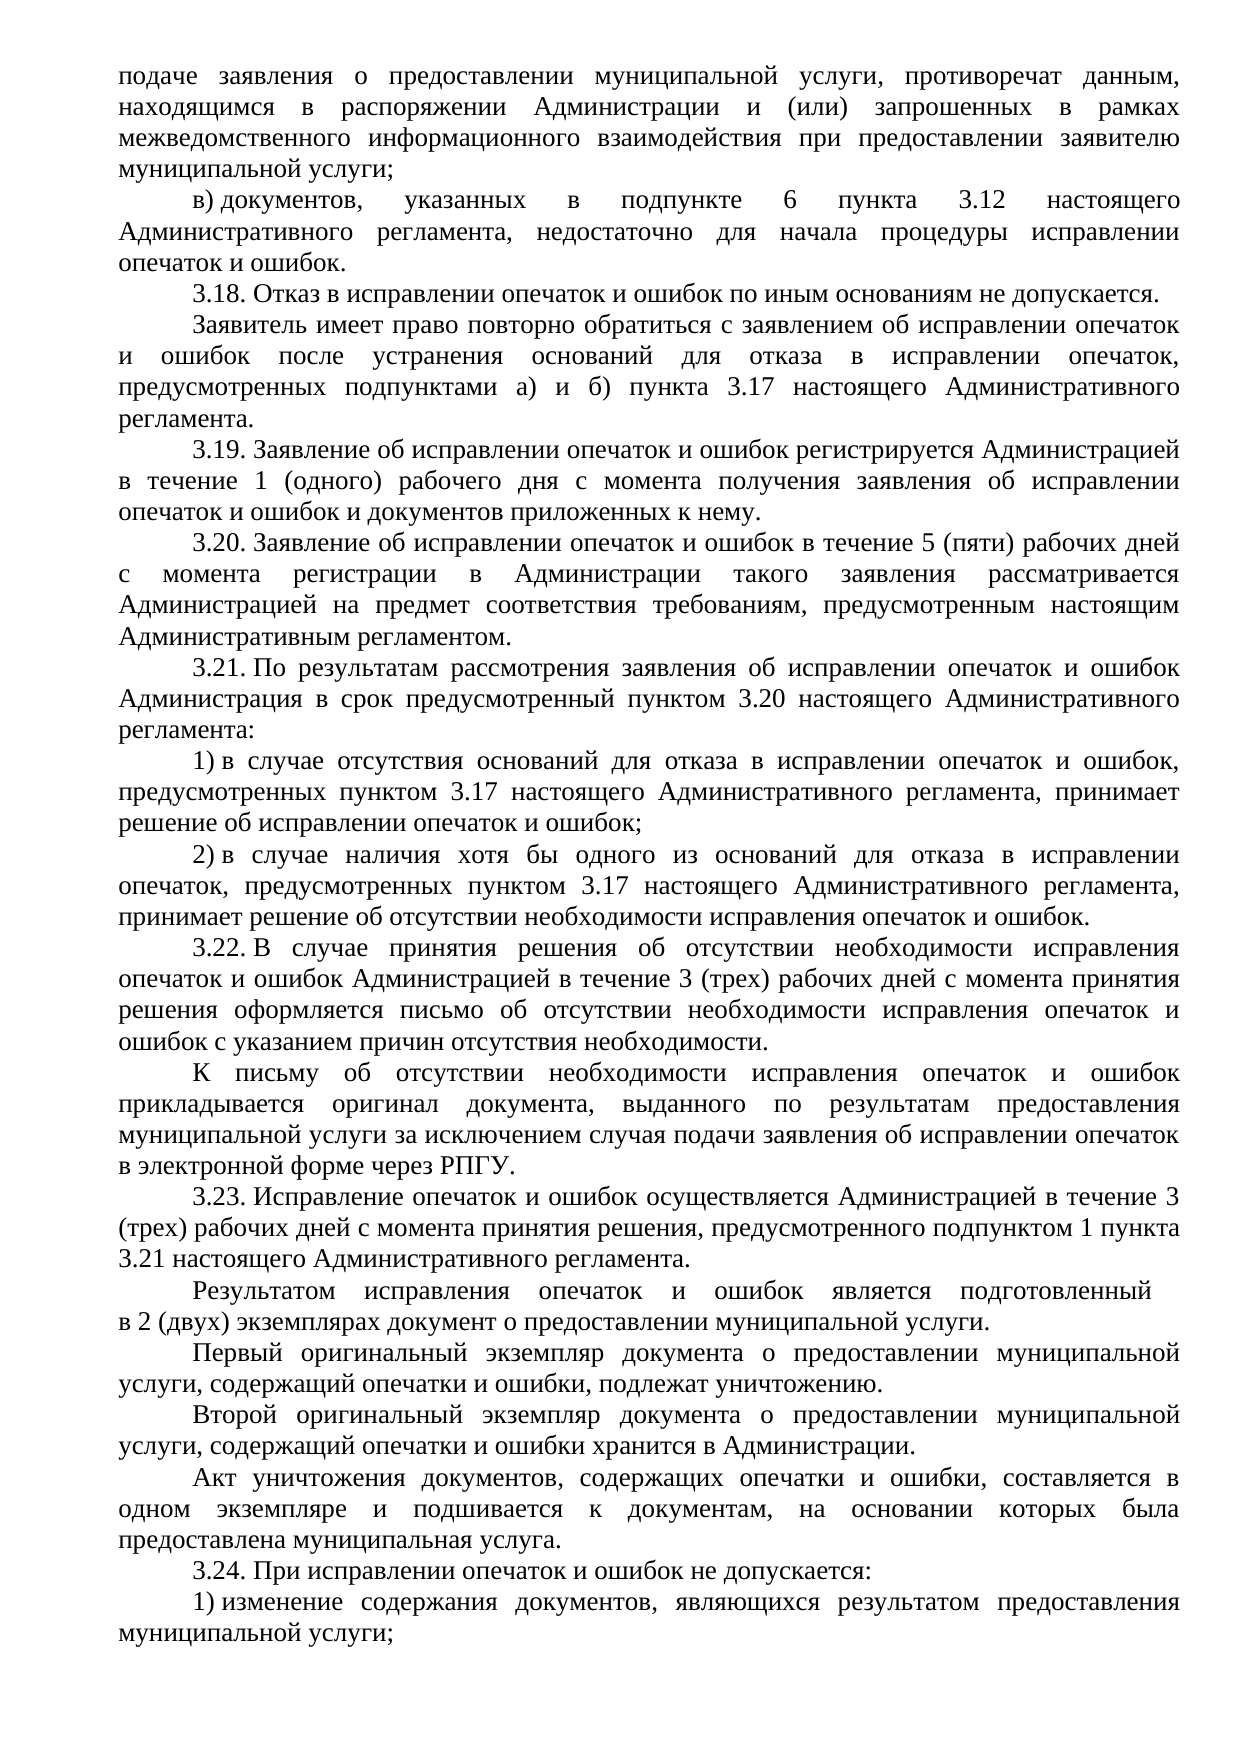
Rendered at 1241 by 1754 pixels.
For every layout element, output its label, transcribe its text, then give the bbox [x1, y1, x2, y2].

text Первый оригинальный экземпляр документа о предоставлении муниципальной услуги, содержащий опечатки и ошибки, подлежат уничтожению. [118, 1336, 1181, 1398]
text Акт уничтожения документов, содержащих опечатки и ошибки, составляется в одном экземпляре и подшивается к документам, на основании которых была предоставлена муниципальная услуга. [118, 1461, 1181, 1554]
text 3.23. Исправление опечаток и ошибок осуществляется Администрацией в течение 3 (трех) рабочих дней с момента принятия решения, предусмотренного подпунктом 1 пункта 3.21 настоящего Административного регламента. [118, 1180, 1181, 1274]
text К письму об отсутствии необходимости исправления опечаток и ошибок прикладывается оригинал документа, выданного по результатам предоставления муниципальной услуги за исключением случая подачи заявления об исправлении опечаток в электронной форме через РПГУ. [118, 1056, 1181, 1180]
text 3.22. В случае принятия решения об отсутствии необходимости исправления опечаток и ошибок Администрацией в течение 3 (трех) рабочих дней с момента принятия решения оформляется письмо об отсутствии необходимости исправления опечаток и ошибок с указанием причин отсутствия необходимости. [118, 931, 1181, 1056]
text 1) в случае отсутствия оснований для отказа в исправлении опечаток и ошибок, предусмотренных пунктом 3.17 настоящего Административного регламента, принимает решение об исправлении опечаток и ошибок; [118, 744, 1181, 838]
text Результатом исправления опечаток и ошибок является подготовленный в 2 (двух) экземплярах документ о предоставлении муниципальной услуги. [118, 1274, 1181, 1336]
text 2) в случае наличия хотя бы одного из оснований для отказа в исправлении опечаток, предусмотренных пунктом 3.17 настоящего Административного регламента, принимает решение об отсутствии необходимости исправления опечаток и ошибок. [118, 838, 1181, 931]
text 3.24. При исправлении опечаток и ошибок не допускается: [118, 1554, 1181, 1585]
text 3.20. Заявление об исправлении опечаток и ошибок в течение 5 (пяти) рабочих дней с момента регистрации в Администрации такого заявления рассматривается Администрацией на предмет соответствия требованиям, предусмотренным настоящим Административным регламентом. [118, 526, 1181, 651]
text Второй оригинальный экземпляр документа о предоставлении муниципальной услуги, содержащий опечатки и ошибки хранится в Администрации. [118, 1398, 1181, 1461]
text 3.21. По результатам рассмотрения заявления об исправлении опечаток и ошибок Администрация в срок предусмотренный пунктом 3.20 настоящего Административного регламента: [118, 651, 1181, 744]
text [118, 59, 1181, 184]
text 3.19. Заявление об исправлении опечаток и ошибок регистрируется Администрацией в течение 1 (одного) рабочего дня с момента получения заявления об исправлении опечаток и ошибок и документов приложенных к нему. [118, 433, 1181, 526]
text 3.18. Отказ в исправлении опечаток и ошибок по иным основаниям не допускается. [118, 277, 1181, 308]
text Заявитель имеет право повторно обратиться с заявлением об исправлении опечаток и ошибок после устранения оснований для отказа в исправлении опечаток, предусмотренных подпунктами а) и б) пункта 3.17 настоящего Административного регламента. [118, 308, 1181, 433]
text в) документов, указанных в подпункте 6 пункта 3.12 настоящего Административного регламента, недостаточно для начала процедуры исправлении опечаток и ошибок. [118, 184, 1181, 277]
text 1) изменение содержания документов, являющихся результатом предоставления муниципальной услуги; [118, 1585, 1181, 1647]
